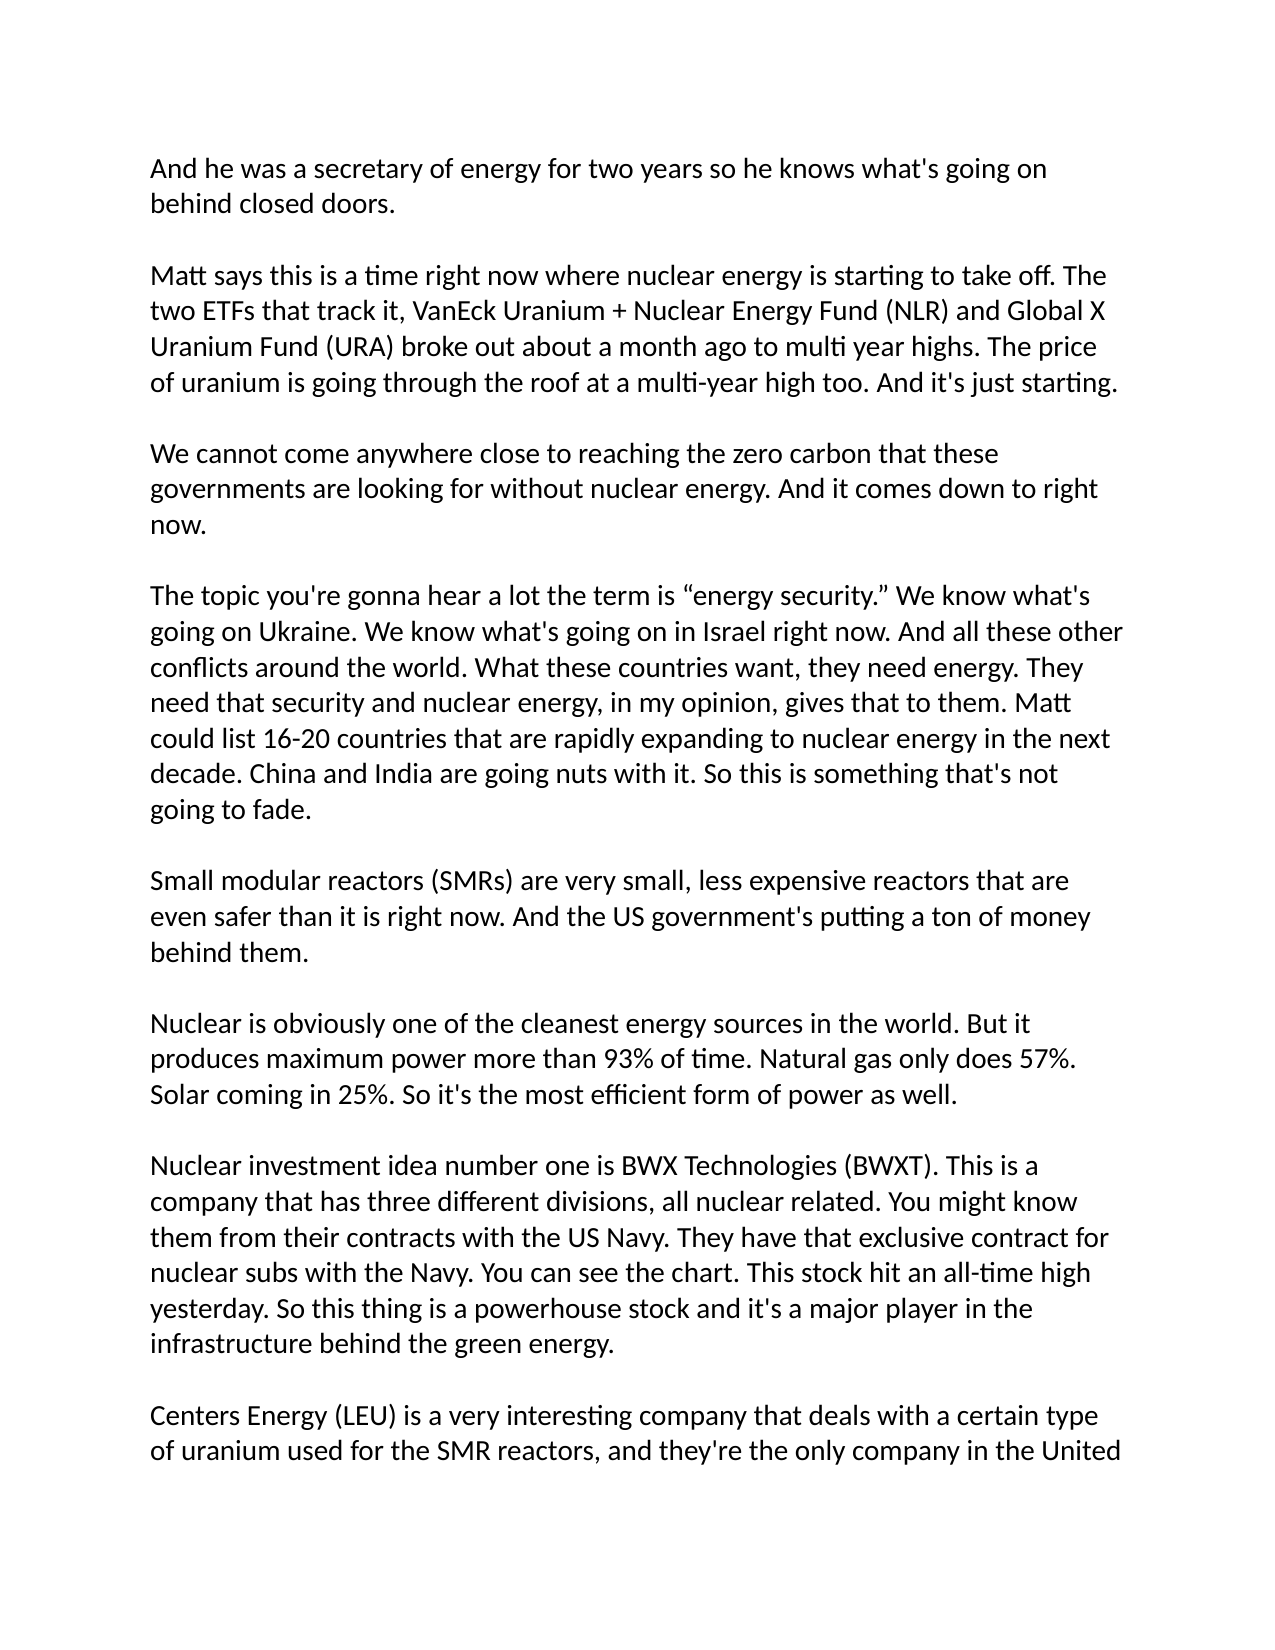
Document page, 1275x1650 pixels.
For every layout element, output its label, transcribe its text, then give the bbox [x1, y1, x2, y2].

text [150, 1397, 1125, 1468]
text And he was a secretary of energy for two years so he knows what's going on behind closed doors. [150, 150, 1125, 221]
text Nuclear investment idea number one is BWX Technologies (BWXT). This is a company that has three different divisions, all nuclear related. You might know them from their contracts with the US Navy. They have that exclusive contract for nuclear subs with the Navy. You can see the chart. This stock hit an all-time high yesterday. So this thing is a powerhouse stock and it's a major player in the infrastructure behind the green energy. [150, 1147, 1125, 1361]
text Nuclear is obviously one of the cleanest energy sources in the world. But it produces maximum power more than 93% of time. Natural gas only does 57%. Solar coming in 25%. So it's the most efficient form of power as well. [150, 1005, 1125, 1112]
text Matt says this is a time right now where nuclear energy is starting to take off. The two ETFs that track it, VanEck Uranium + Nuclear Energy Fund (NLR) and Global X Uranium Fund (URA) broke out about a month ago to multi year highs. The price of uranium is going through the roof at a multi-year high too. And it's just starting. [150, 257, 1125, 399]
text We cannot come anywhere close to reaching the zero carbon that these governments are looking for without nuclear energy. And it comes down to right now. [150, 435, 1125, 542]
text The topic you're gonna hear a lot the term is “energy security.” We know what's going on Ukraine. We know what's going on in Israel right now. And all these other conflicts around the world. What these countries want, they need energy. They need that security and nuclear energy, in my opinion, gives that to them. Matt could list 16-20 countries that are rapidly expanding to nuclear energy in the next decade. China and India are going nuts with it. So this is something that's not going to fade. [150, 577, 1125, 827]
text Small modular reactors (SMRs) are very small, less expensive reactors that are even safer than it is right now. And the US government's putting a ton of money behind them. [150, 862, 1125, 969]
